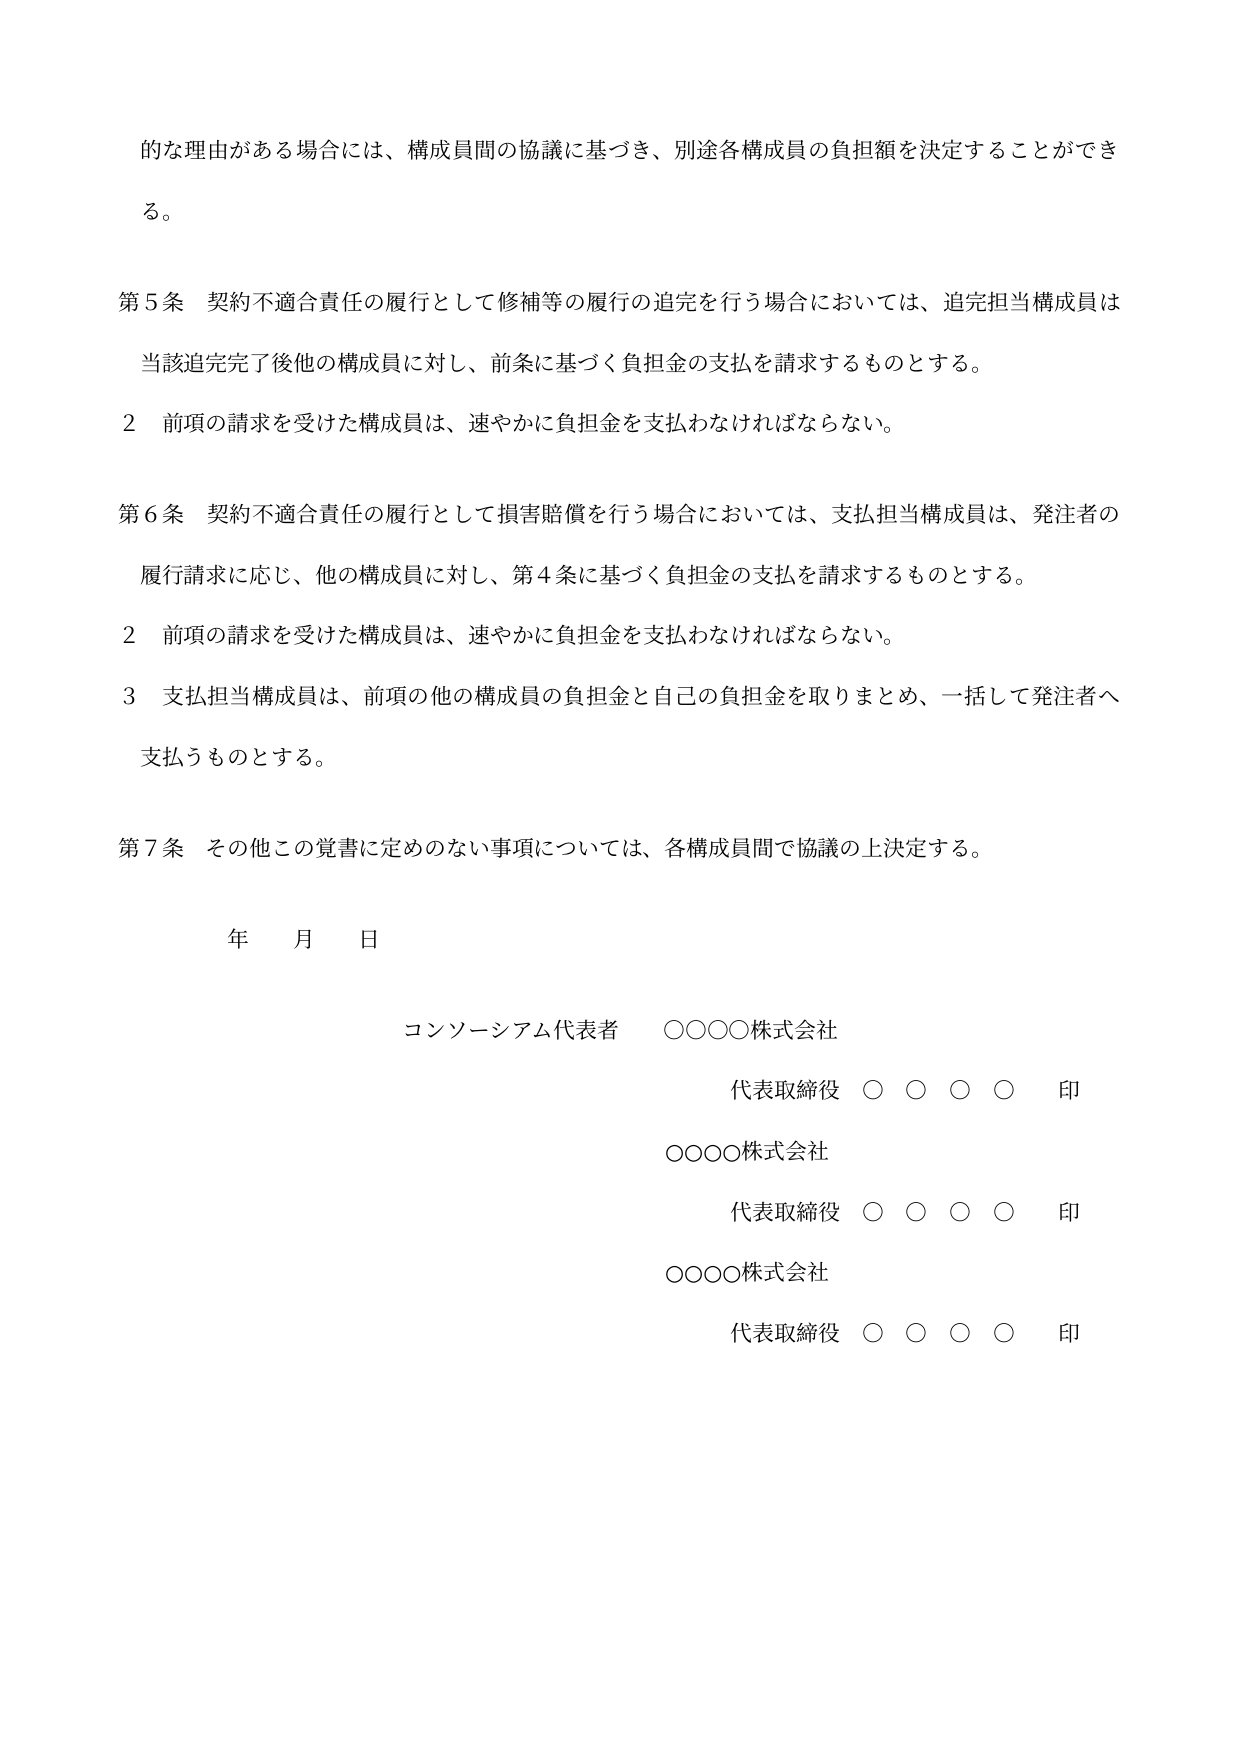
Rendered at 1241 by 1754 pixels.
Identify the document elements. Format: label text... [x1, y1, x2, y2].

text ○○○○株式会社 [118, 1241, 1122, 1301]
text 代表取締役 ○ ○ ○ ○ 印 [118, 1059, 1122, 1119]
text 第７条 その他この覚書に定めのない事項については、各構成員間で協議の上決定する。 [118, 816, 1122, 877]
text ２ 前項の請求を受けた構成員は、速やかに負担金を支払わなければならない。 [118, 604, 1122, 665]
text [118, 119, 1122, 240]
text 第６条 契約不適合責任の履行として損害賠償を行う場合においては、支払担当構成員は、発注者の履行請求に応じ、他の構成員に対し、第４条に基づく負担金の支払を請求するものとする。 [118, 483, 1122, 604]
text ２ 前項の請求を受けた構成員は、速やかに負担金を支払わなければならない。 [118, 392, 1122, 453]
text コンソーシアム代表者 ○○○○株式会社 [118, 998, 1122, 1059]
text 第５条 契約不適合責任の履行として修補等の履行の追完を行う場合においては、追完担当構成員は、当該追完完了後他の構成員に対し、前条に基づく負担金の支払を請求するものとする。 [118, 271, 1122, 392]
text ３ 支払担当構成員は、前項の他の構成員の負担金と自己の負担金を取りまとめ、一括して発注者へ支払うものとする。 [118, 665, 1122, 786]
text ○○○○株式会社 [118, 1119, 1122, 1180]
text 年 月 日 [118, 907, 1122, 968]
text 代表取締役 ○ ○ ○ ○ 印 [118, 1301, 1122, 1362]
text 代表取締役 ○ ○ ○ ○ 印 [118, 1180, 1122, 1241]
